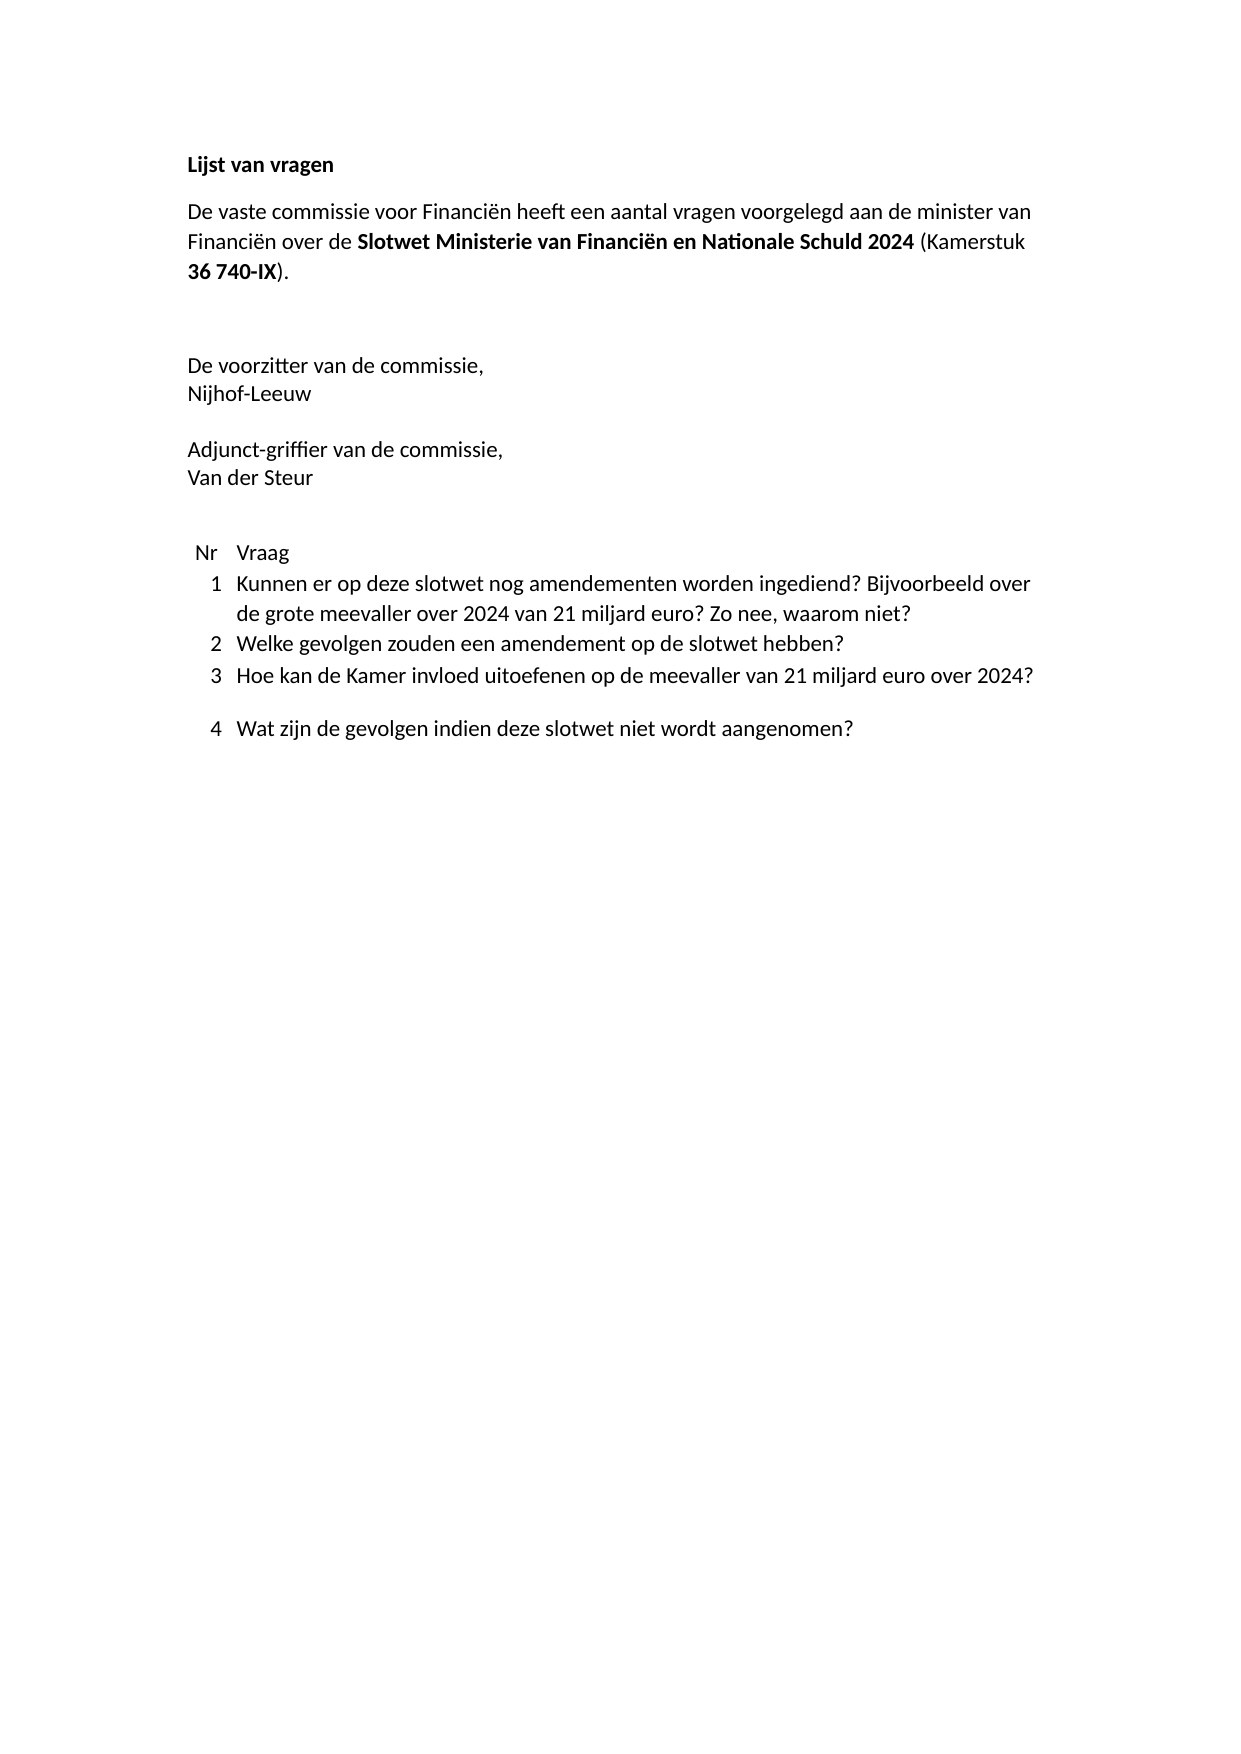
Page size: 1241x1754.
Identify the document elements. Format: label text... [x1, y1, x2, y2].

table_header Nr [188, 538, 229, 569]
table_header Vraag [229, 538, 1044, 569]
text De vaste commissie voor Financiën heeft een aantal vragen voorgelegd aan de minister van Financiën over de Slotwet Ministerie van Financiën en Nationale Schuld 2024 (Kamerstuk 36 740-IX). [187, 197, 1053, 285]
table_cell Hoe kan de Kamer invloed uitoefenen op de meevaller van 21 miljard euro over 2024? [229, 661, 1044, 714]
table_cell Wat zijn de gevolgen indien deze slotwet niet wordt aangenomen? [229, 714, 1044, 745]
table_cell Kunnen er op deze slotwet nog amendementen worden ingediend? Bijvoorbeeld over de grote meevaller over 2024 van 21 miljard euro? Zo nee, waarom niet? [229, 569, 1044, 629]
text De voorzitter van de commissie, [187, 351, 1053, 379]
table_cell 1 [188, 569, 229, 629]
table_cell 2 [188, 630, 229, 661]
table_cell 3 [188, 661, 229, 714]
table_cell Welke gevolgen zouden een amendement op de slotwet hebben? [229, 630, 1044, 661]
table_cell 4 [188, 714, 229, 745]
text Nijhof-Leeuw [187, 379, 1053, 407]
text Adjunct-griffier van de commissie, [187, 435, 1053, 463]
text Lijst van vragen [187, 150, 1053, 178]
text Van der Steur [187, 463, 1053, 491]
